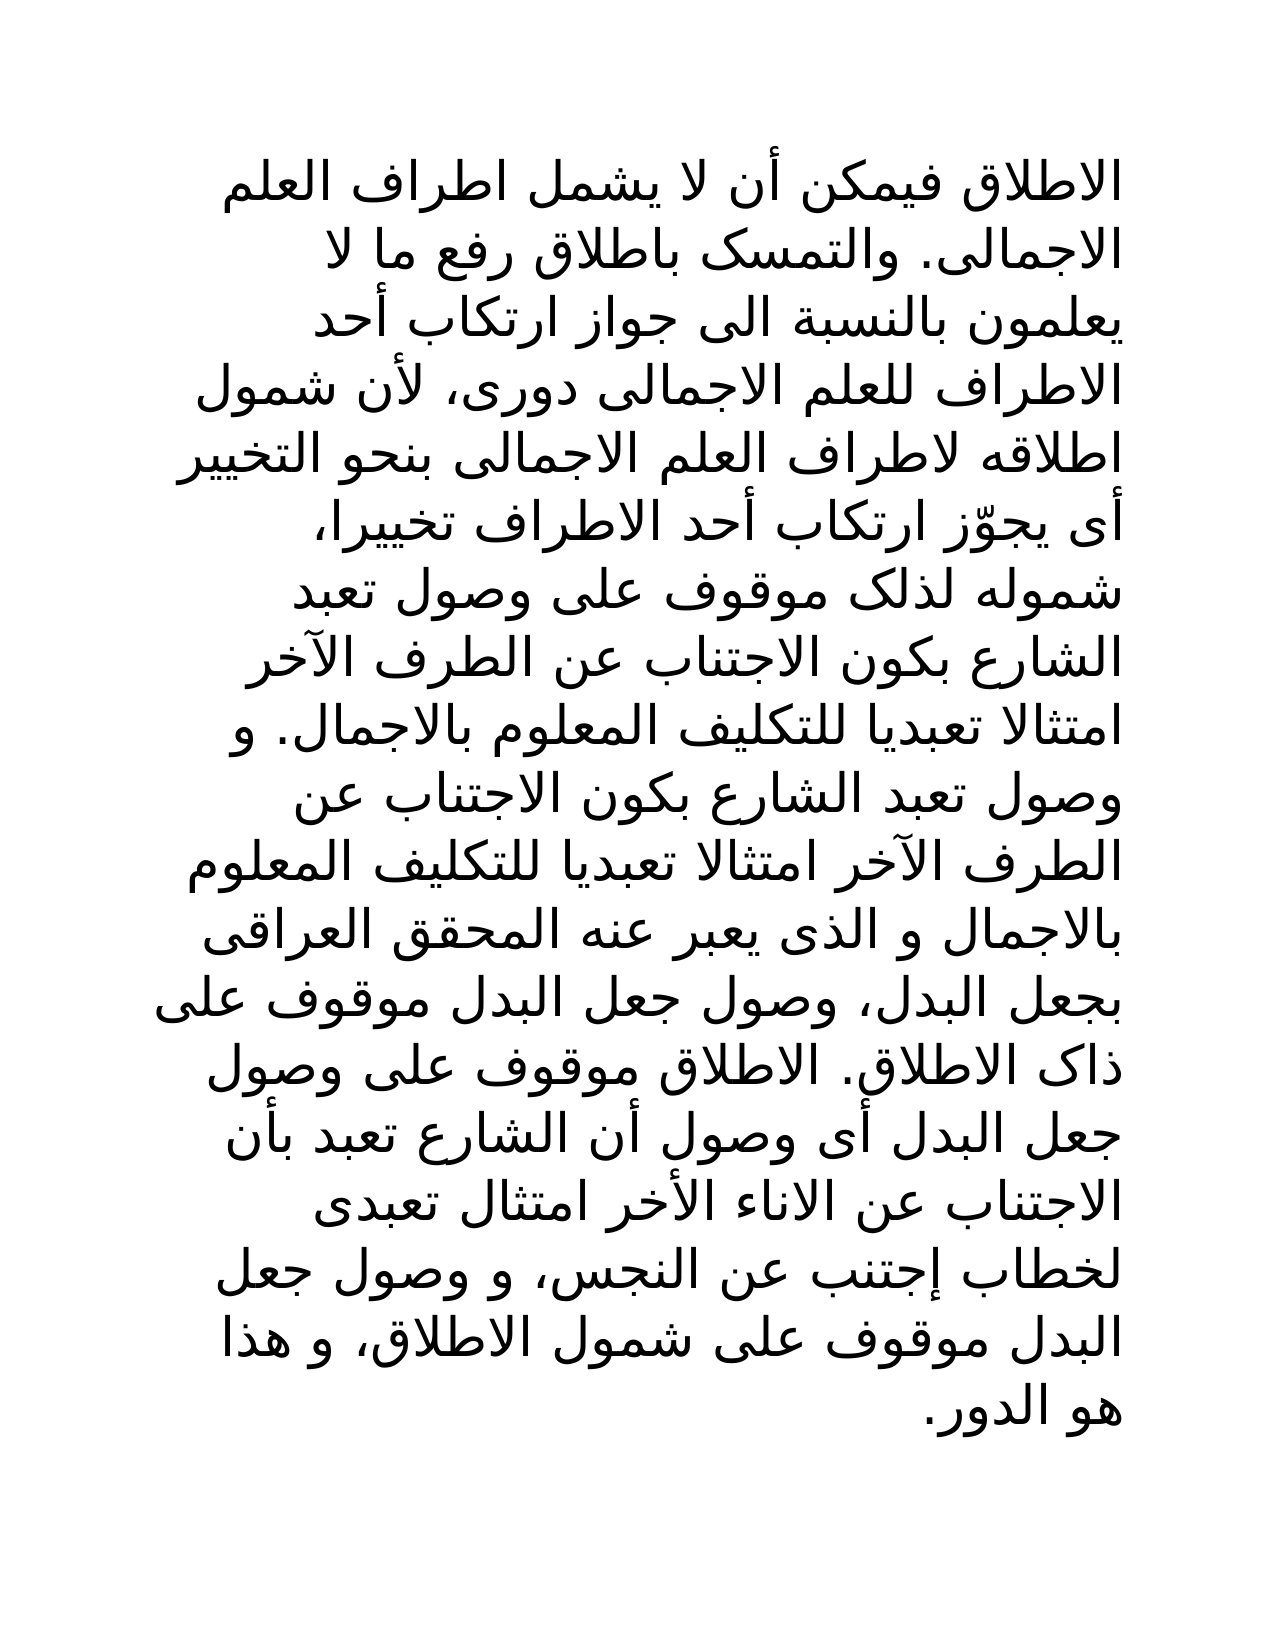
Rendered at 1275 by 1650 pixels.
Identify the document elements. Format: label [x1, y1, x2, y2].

text [150, 150, 1125, 1437]
